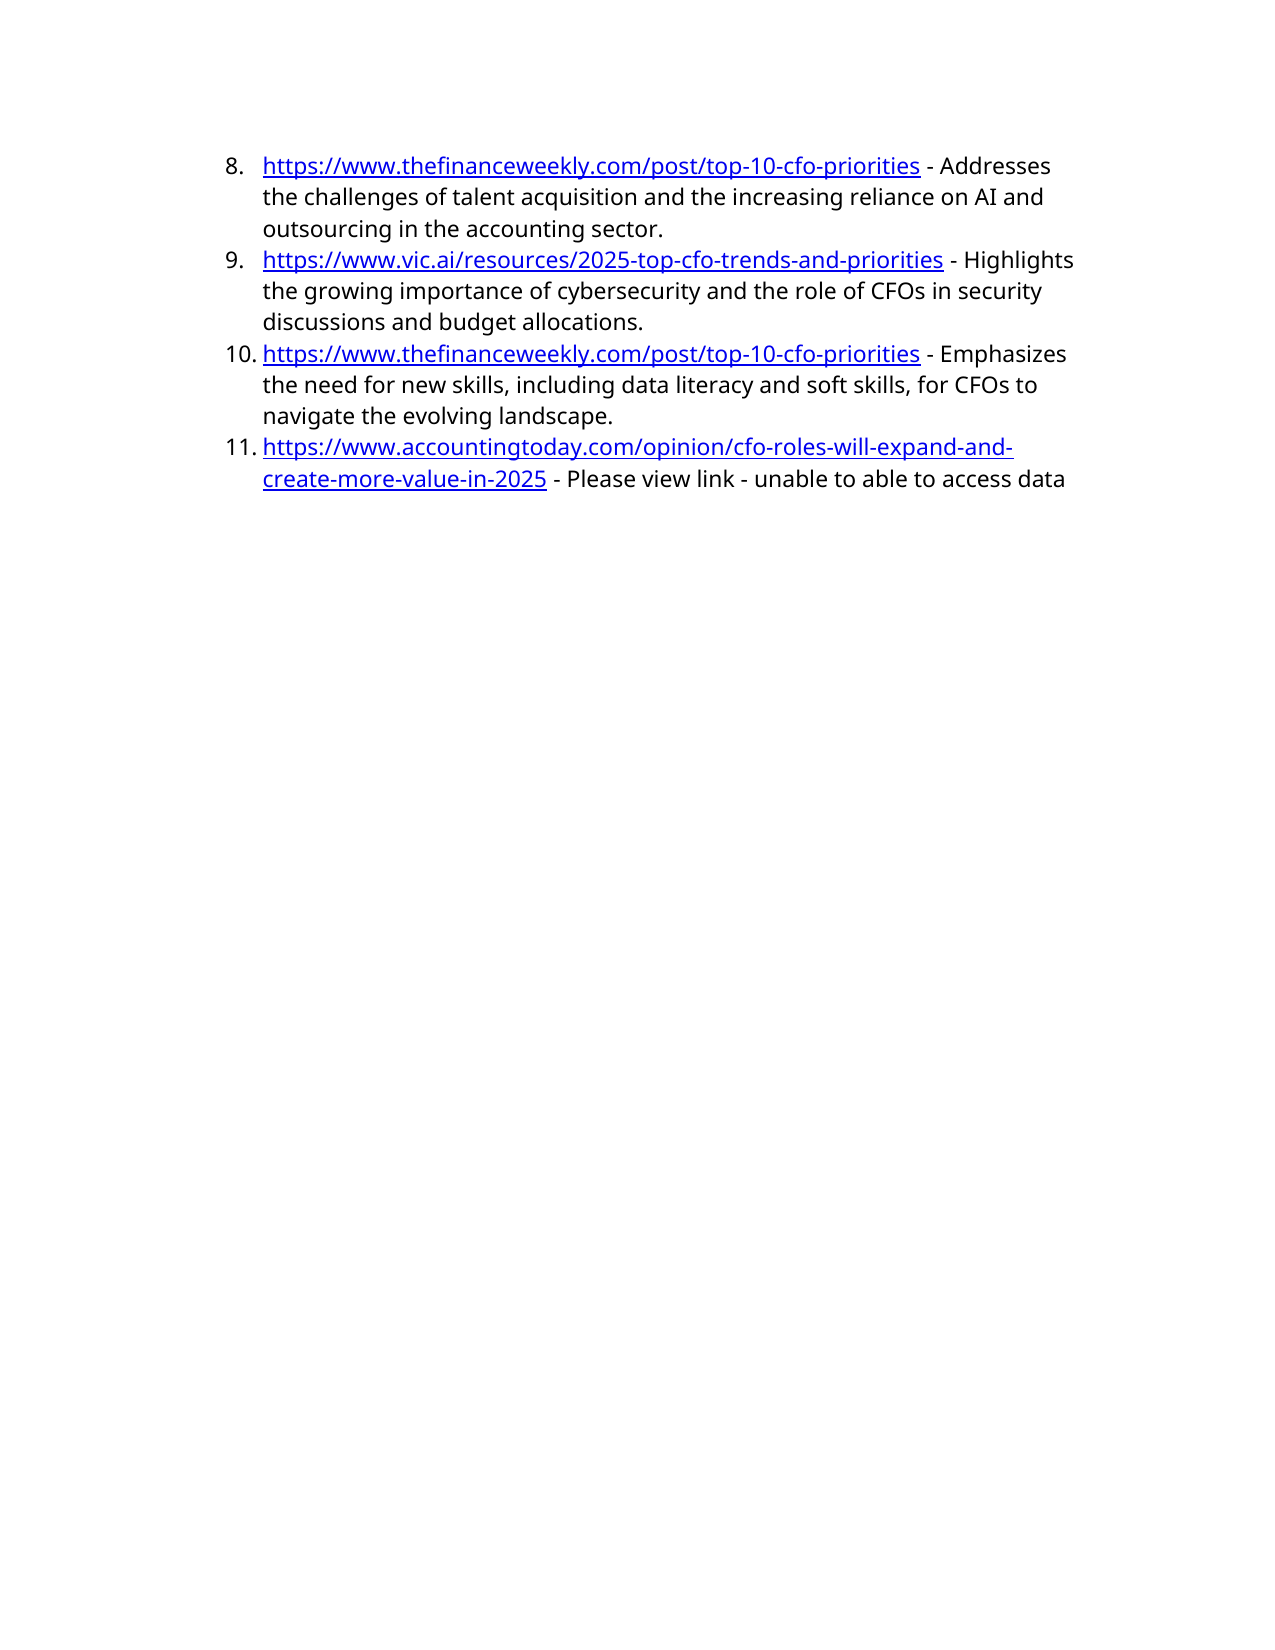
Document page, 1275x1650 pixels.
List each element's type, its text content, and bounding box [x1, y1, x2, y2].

list https://www.vic.ai/resources/2025-top-cfo-trends-and-priorities - Highlights the growing importance of cybersecurity and the role of CFOs in security discussions and budget allocations. [225, 244, 1087, 337]
list https://www.thefinanceweekly.com/post/top-10-cfo-priorities - Addresses the challenges of talent acquisition and the increasing reliance on AI and outsourcing in the accounting sector. [225, 150, 1087, 244]
list https://www.accountingtoday.com/opinion/cfo-roles-will-expand-and-create-more-value-in-2025 - Please view link - unable to able to access data [225, 431, 1087, 494]
list https://www.thefinanceweekly.com/post/top-10-cfo-priorities - Emphasizes the need for new skills, including data literacy and soft skills, for CFOs to navigate the evolving landscape. [225, 337, 1087, 431]
